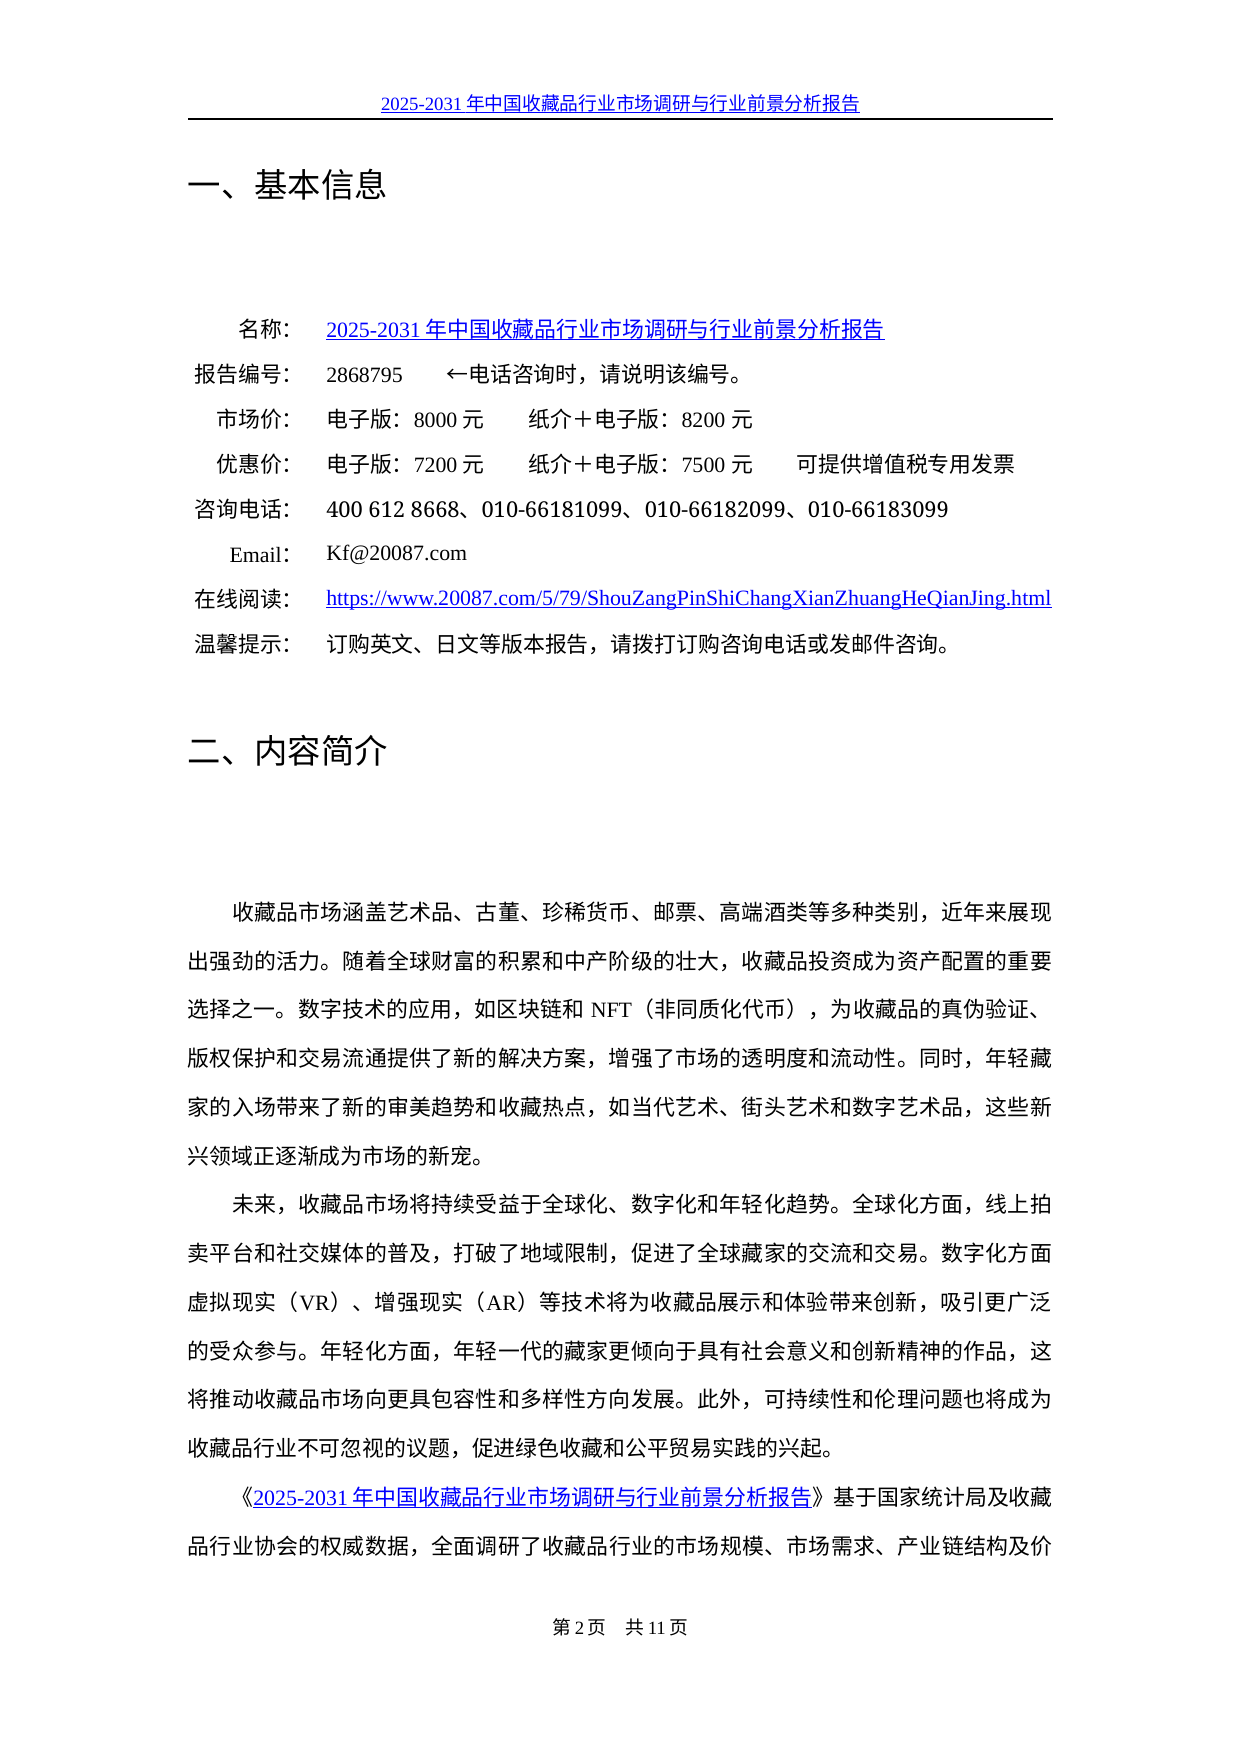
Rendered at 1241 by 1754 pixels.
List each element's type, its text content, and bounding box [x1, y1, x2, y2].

table_cell 电子版：8000 元 纸介＋电子版：8200 元 [315, 402, 1073, 447]
table_cell 温馨提示： [167, 627, 315, 672]
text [187, 894, 1053, 1561]
table_cell 市场价： [167, 402, 315, 447]
table_cell Kf@20087.com [315, 537, 1073, 582]
table_cell 在线阅读： [167, 582, 315, 627]
title 一、基本信息 [187, 150, 1053, 215]
table_cell [315, 582, 1073, 627]
table_cell 报告编号： [167, 357, 315, 402]
table_cell 电子版：7200 元 纸介＋电子版：7500 元 可提供增值税专用发票 [315, 447, 1073, 492]
table_header 2025-2031年中国收藏品行业市场调研与行业前景分析报告 [315, 312, 1073, 357]
table_cell 订购英文、日文等版本报告，请拨打订购咨询电话或发邮件咨询。 [315, 627, 1073, 672]
title 二、内容简介 [187, 717, 1053, 782]
table_cell 400 612 8668、010-66181099、010-66182099、010-66183099 [315, 492, 1073, 537]
table_cell 2868795 ←电话咨询时，请说明该编号。 [315, 357, 1073, 402]
table_cell 优惠价： [167, 447, 315, 492]
table_cell Email： [167, 537, 315, 582]
table_cell 咨询电话： [167, 492, 315, 537]
table_header 名称： [167, 312, 315, 357]
